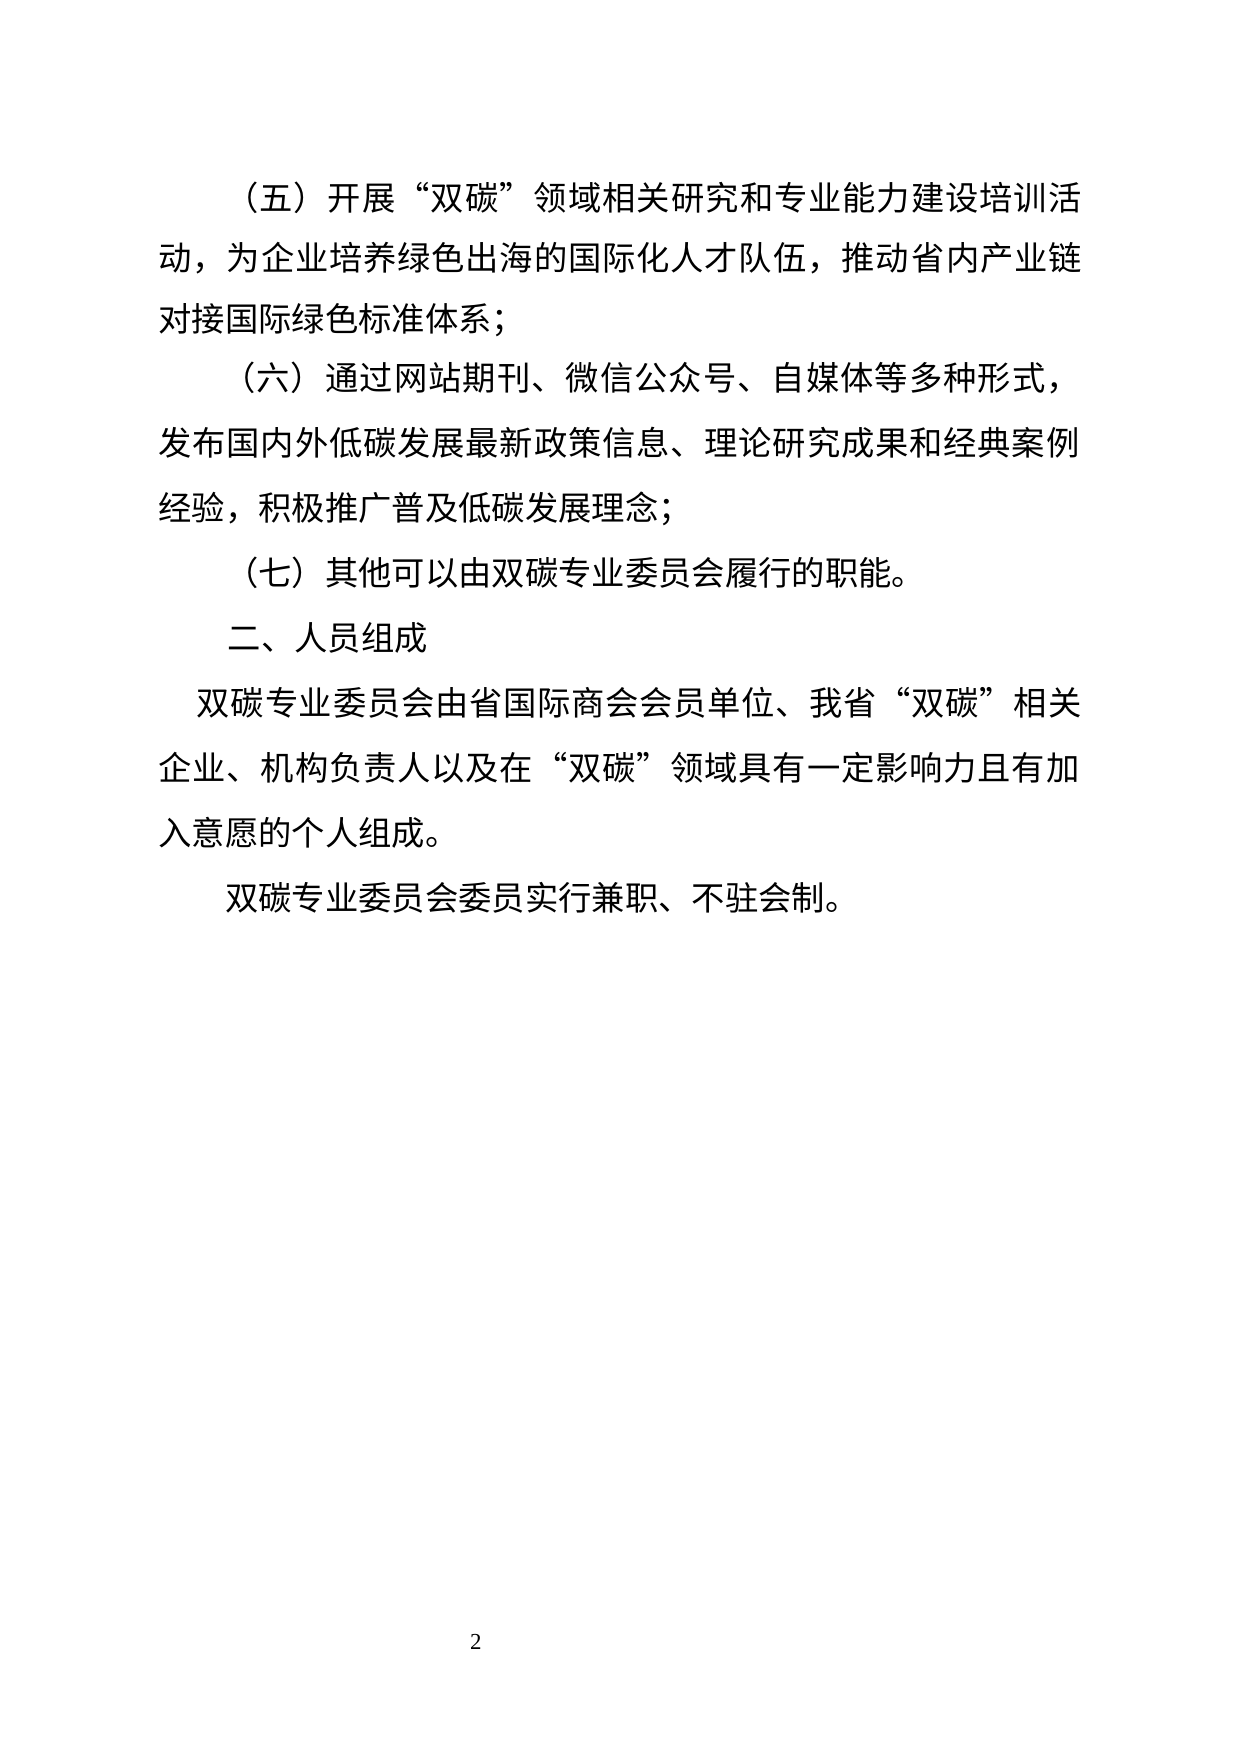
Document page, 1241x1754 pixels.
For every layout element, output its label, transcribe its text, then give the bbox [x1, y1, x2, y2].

list 双碳专业委员会由省国际商会会员单位、我省“双碳”相关企业、机构负责人以及在“双碳”领域具有一定影响力且有加入意愿的个人组成。 [158, 668, 1082, 863]
text （六）通过网站期刊、微信公众号、自媒体等多种形式，发布国内外低碳发展最新政策信息、理论研究成果和经典案例经验，积极推广普及低碳发展理念； [158, 343, 1082, 538]
text 二、人员组成 [158, 603, 1082, 668]
text （五）开展“双碳”领域相关研究和专业能力建设培训活动，为企业培养绿色出海的国际化人才队伍，推动省内产业链对接国际绿色标准体系； [158, 162, 1082, 343]
list （七）其他可以由双碳专业委员会履行的职能。 [158, 538, 1082, 603]
list 双碳专业委员会委员实行兼职、不驻会制。 [158, 863, 1082, 928]
